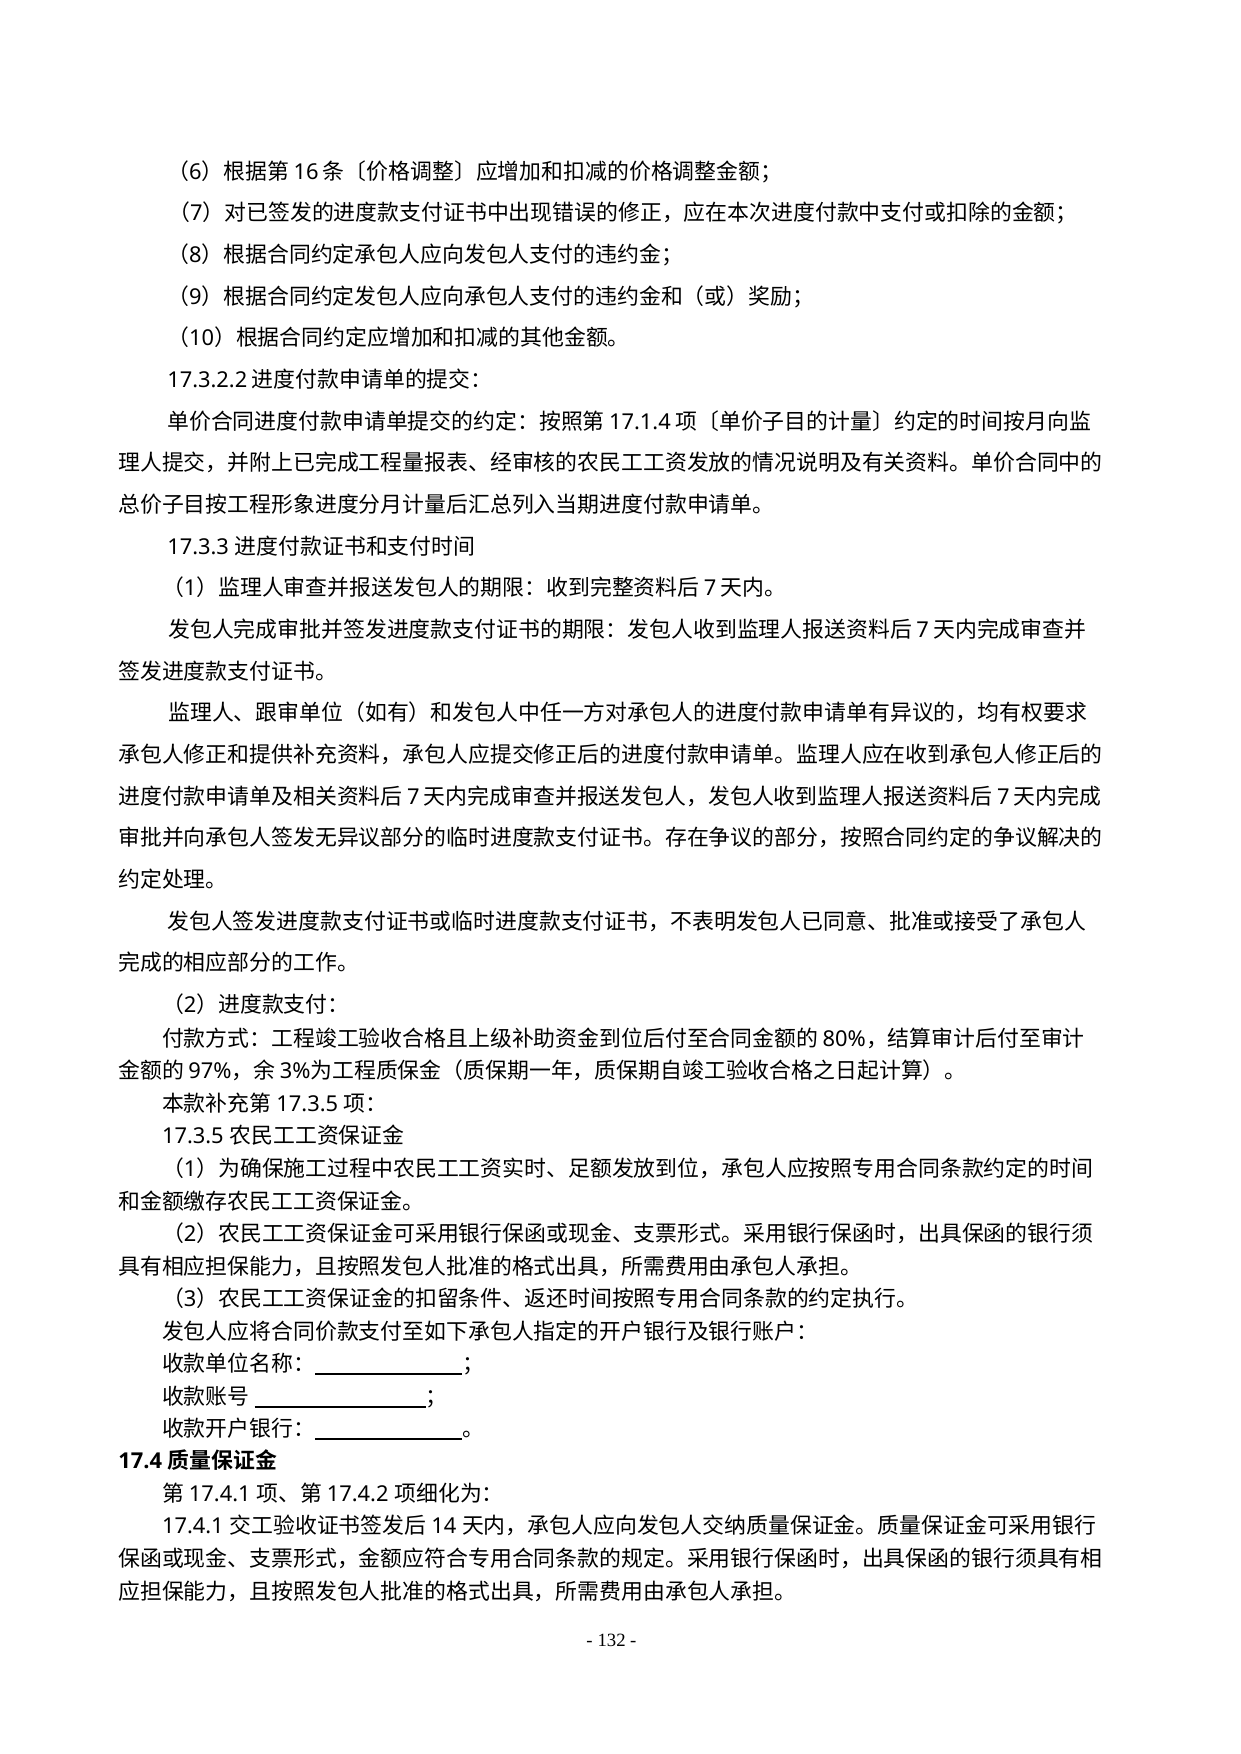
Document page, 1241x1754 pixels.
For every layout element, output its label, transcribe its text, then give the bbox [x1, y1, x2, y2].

text 17.3.3 进度付款证书和支付时间 [118, 521, 1104, 562]
text 17.4.1 交工验收证书签发后 14 天内，承包人应向发包人交纳质量保证金。质量保证金可采用银行保函或现金、支票形式，金额应符合专用合同条款的规定。采用银行保函时，出具保函的银行须具有相应担保能力，且按照发包人批准的格式出具，所需费用由承包人承担。 [118, 1508, 1104, 1606]
text （1）为确保施工过程中农民工工资实时、足额发放到位，承包人应按照专用合同条款约定的时间和金额缴存农民工工资保证金。 [118, 1151, 1104, 1216]
text 监理人、跟审单位（如有）和发包人中任一方对承包人的进度付款申请单有异议的，均有权要求承包人修正和提供补充资料，承包人应提交修正后的进度付款申请单。监理人应在收到承包人修正后的进度付款申请单及相关资料后7天内完成审查并报送发包人，发包人收到监理人报送资料后7天内完成审批并向承包人签发无异议部分的临时进度款支付证书。存在争议的部分，按照合同约定的争议解决的约定处理。 [118, 687, 1104, 896]
text （2）农民工工资保证金可采用银行保函或现金、支票形式。采用银行保函时，出具保函的银行须具有相应担保能力，且按照发包人批准的格式出具，所需费用由承包人承担。 [118, 1216, 1104, 1281]
text 17.3.5 农民工工资保证金 [118, 1118, 1104, 1151]
text 收款单位名称： ； [118, 1346, 1104, 1378]
text 发包人签发进度款支付证书或临时进度款支付证书，不表明发包人已同意、批准或接受了承包人完成的相应部分的工作。 [118, 896, 1104, 979]
text （7）对已签发的进度款支付证书中出现错误的修正，应在本次进度付款中支付或扣除的金额； [118, 187, 1104, 229]
text （2）进度款支付： [118, 979, 1104, 1021]
text 单价合同进度付款申请单提交的约定：按照第17.1.4项〔单价子目的计量〕约定的时间按月向监理人提交，并附上已完成工程量报表、经审核的农民工工资发放的情况说明及有关资料。单价合同中的总价子目按工程形象进度分月计量后汇总列入当期进度付款申请单。 [118, 396, 1104, 521]
text （10）根据合同约定应增加和扣减的其他金额。 [118, 312, 1104, 354]
text （9）根据合同约定发包人应向承包人支付的违约金和（或）奖励； [118, 271, 1104, 312]
text （1）监理人审查并报送发包人的期限：收到完整资料后7天内。 [118, 562, 1104, 604]
subtitle 17.4 质量保证金 [118, 1443, 1104, 1476]
text （3）农民工工资保证金的扣留条件、返还时间按照专用合同条款的约定执行。 [118, 1281, 1104, 1313]
text 付款方式：工程竣工验收合格且上级补助资金到位后付至合同金额的80%，结算审计后付至审计金额的97%，余3%为工程质保金（质保期一年，质保期自竣工验收合格之日起计算）。 [118, 1021, 1104, 1086]
text 本款补充第 17.3.5 项： [118, 1086, 1104, 1118]
text （8）根据合同约定承包人应向发包人支付的违约金； [118, 229, 1104, 271]
text 发包人应将合同价款支付至如下承包人指定的开户银行及银行账户： [118, 1313, 1104, 1346]
text 17.3.2.2进度付款申请单的提交： [118, 354, 1104, 396]
text （6）根据第16条〔价格调整〕应增加和扣减的价格调整金额； [118, 146, 1104, 187]
text 发包人完成审批并签发进度款支付证书的期限：发包人收到监理人报送资料后7天内完成审查并签发进度款支付证书。 [118, 604, 1104, 687]
text 收款开户银行： 。 [118, 1411, 1104, 1443]
text 收款账号 ； [118, 1378, 1104, 1411]
text 第 17.4.1 项、第 17.4.2 项细化为： [118, 1476, 1104, 1508]
